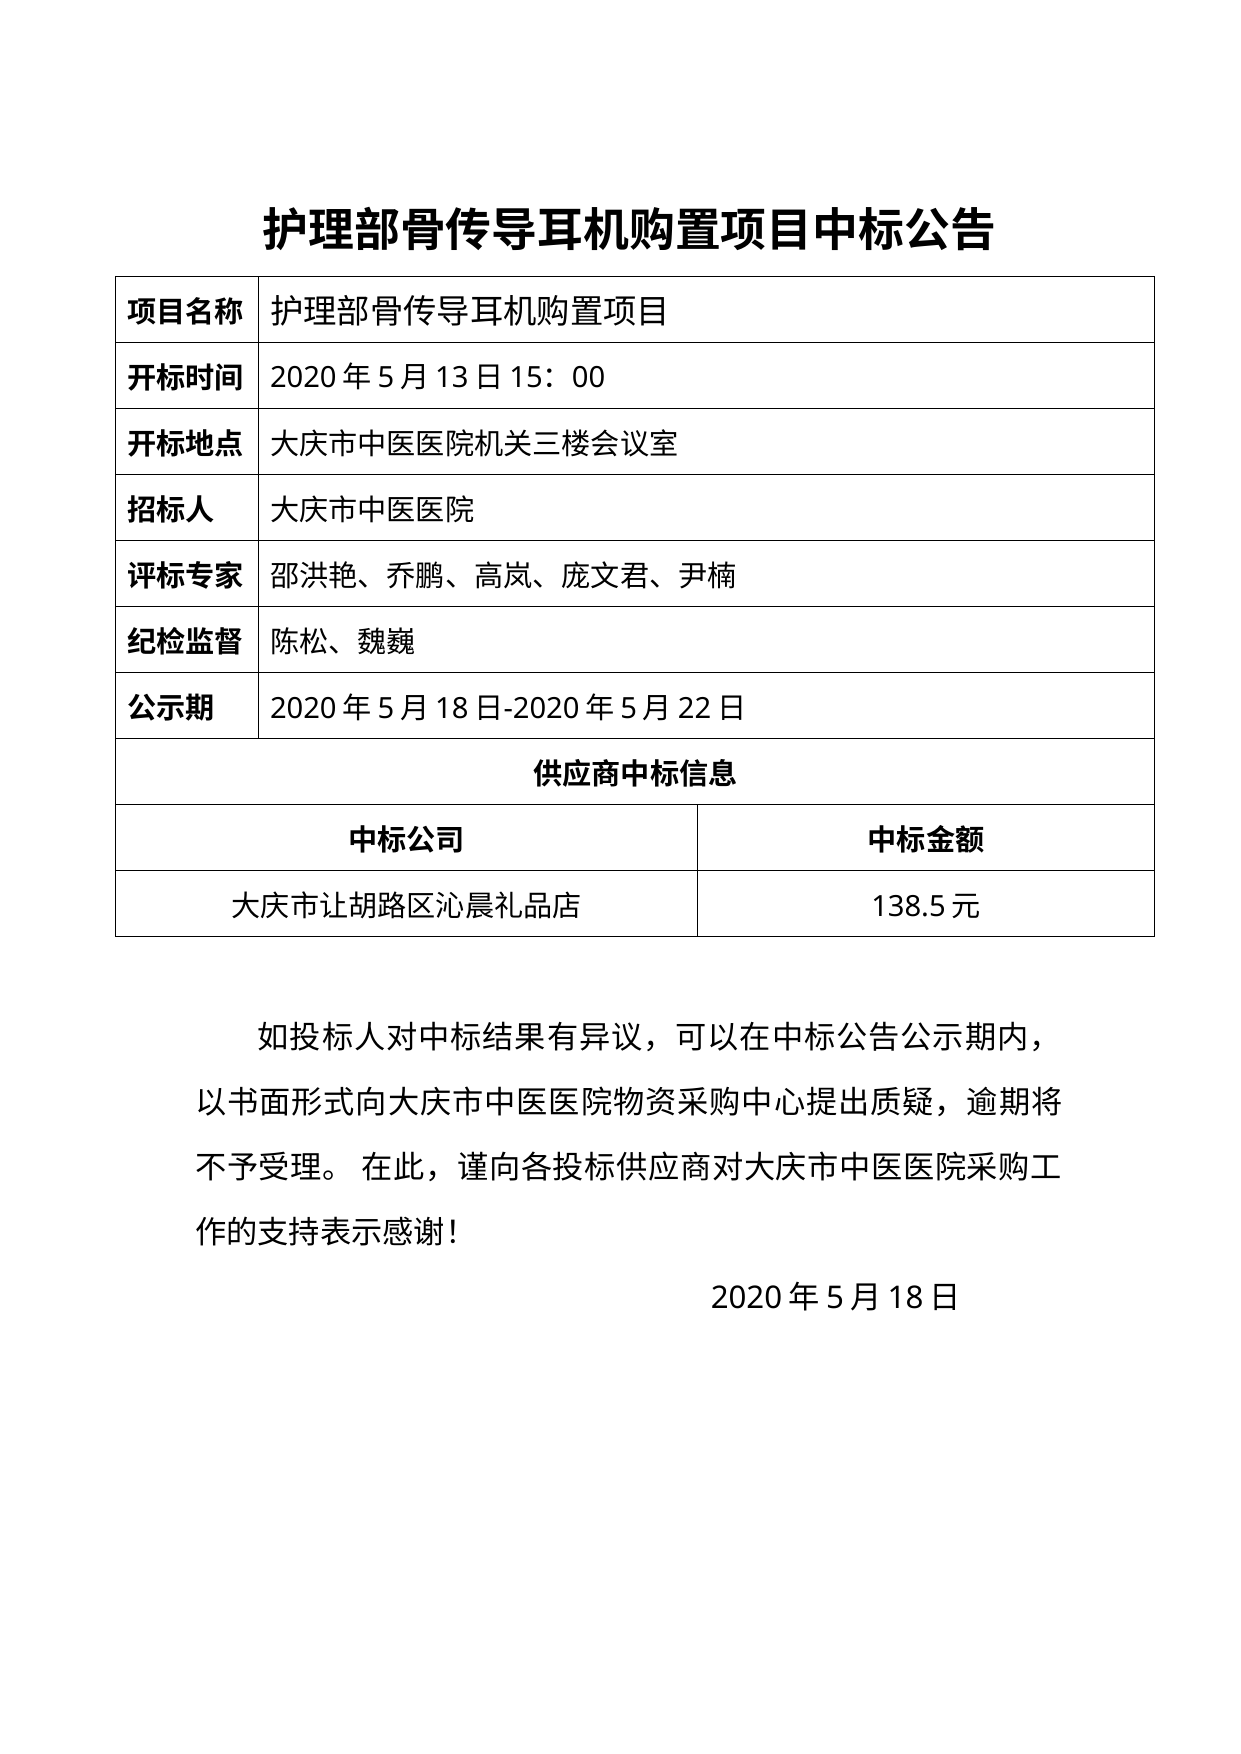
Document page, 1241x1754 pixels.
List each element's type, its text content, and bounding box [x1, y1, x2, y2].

table_cell 邵洪艳、乔鹏、高岚、庞文君、尹楠 [259, 541, 1154, 606]
text 如投标人对中标结果有异议，可以在中标公告公示期内，以书面形式向大庆市中医医院物资采购中心提出质疑，逾期将不予受理。 在此，谨向各投标供应商对大庆市中医医院采购工作的支持表示感谢！ [195, 1002, 1063, 1262]
table_header 项目名称 [116, 277, 258, 342]
table_cell 公示期 [116, 673, 258, 738]
table_cell 138.5元 [698, 871, 1154, 936]
table_cell 大庆市中医医院机关三楼会议室 [259, 409, 1154, 474]
table_cell 纪检监督 [116, 607, 258, 672]
table_cell 2020年5月18日-2020年5月22日 [259, 673, 1154, 738]
table_cell 评标专家 [116, 541, 258, 606]
table_cell 大庆市中医医院 [259, 475, 1154, 540]
table_cell 开标时间 [116, 343, 258, 408]
text 2020年5月18日 [195, 1262, 1063, 1327]
table_cell 大庆市让胡路区沁晨礼品店 [116, 871, 697, 936]
table_header 护理部骨传导耳机购置项目 [259, 277, 1154, 342]
table_cell 开标地点 [116, 409, 258, 474]
table_cell 中标金额 [698, 805, 1154, 870]
table_cell 2020年5月13日15：00 [259, 343, 1154, 408]
table_cell 招标人 [116, 475, 258, 540]
table_cell 陈松、魏巍 [259, 607, 1154, 672]
text 护理部骨传导耳机购置项目中标公告 [195, 178, 1063, 276]
table_cell 中标公司 [116, 805, 697, 870]
table_cell 供应商中标信息 [116, 739, 1154, 804]
